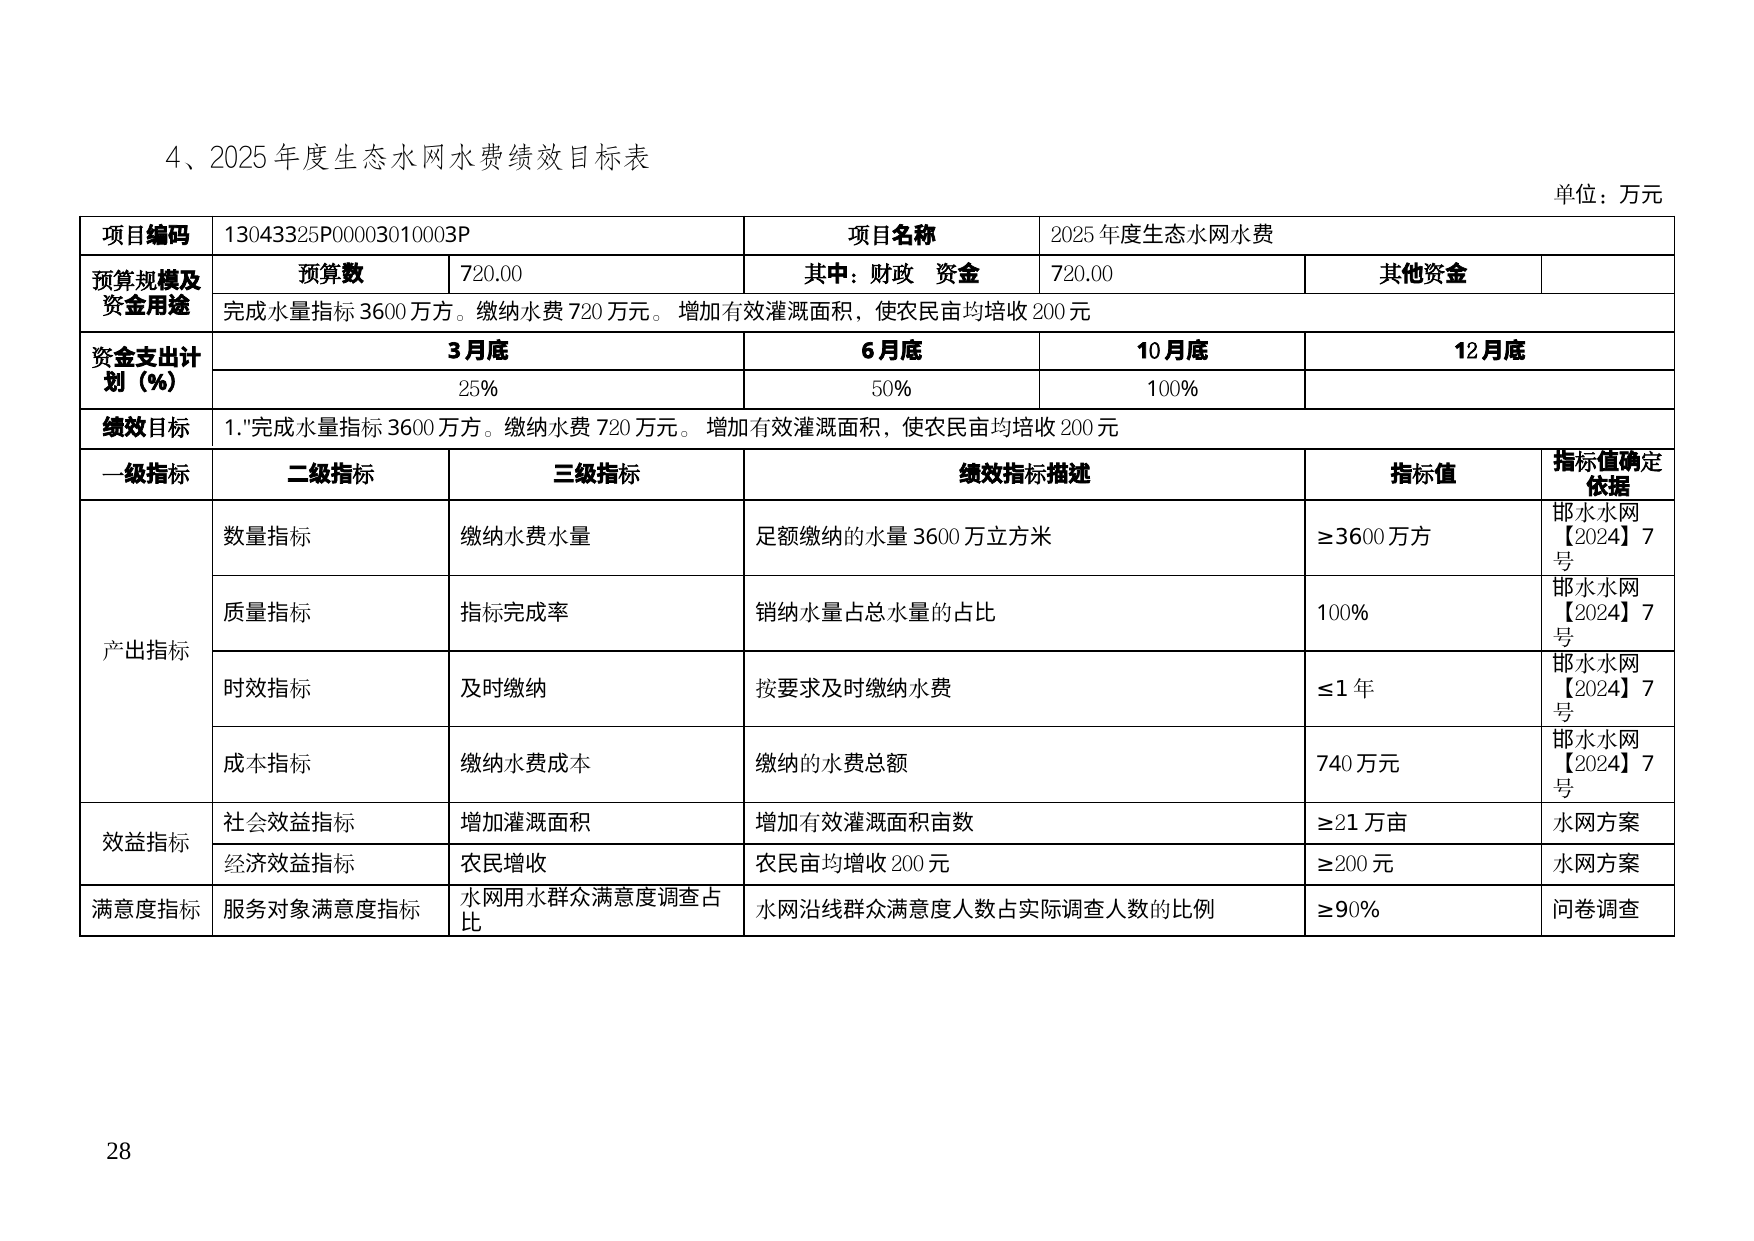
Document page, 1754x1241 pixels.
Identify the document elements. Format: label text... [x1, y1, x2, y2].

table_cell 农民增收 [450, 845, 743, 884]
table_cell 社会效益指标 [213, 803, 448, 843]
table_cell 水网沿线群众满意度人数占实际调查人数的比例 [745, 886, 1304, 935]
table_cell ≥200元 [1306, 845, 1541, 884]
table_cell 2025年度生态水网水费 [1040, 217, 1674, 254]
table_header 单位：万元 [81, 176, 1674, 216]
table_cell 100% [1306, 576, 1541, 650]
table_cell 产出指标 [81, 501, 212, 801]
table_header 二级指标 [213, 450, 448, 499]
table_header 一级指标 [81, 450, 212, 499]
table_header 指标值确定依据 [1542, 450, 1674, 499]
table_cell 指标完成率 [450, 576, 743, 650]
table_cell 缴纳水费成本 [450, 727, 743, 801]
table_cell 服务对象满意度指标 [213, 886, 448, 935]
table_cell [1306, 371, 1674, 408]
table_cell 水网方案 [1542, 803, 1674, 843]
table_header 绩效指标描述 [745, 450, 1304, 499]
table_cell 项目名称 [745, 217, 1039, 254]
text 4、2025年度生态水网水费绩效目标表 [106, 142, 1648, 174]
table_cell 邯水水网【2024】7号 [1542, 501, 1674, 574]
table_cell 增加有效灌溉面积亩数 [745, 803, 1304, 843]
table_cell 邯水水网【2024】7号 [1542, 727, 1674, 801]
table_cell 项目编码 [81, 217, 212, 254]
table_cell 农民亩均增收200元 [745, 845, 1304, 884]
table_cell 预算规模及资金用途 [81, 256, 212, 331]
table_cell 时效指标 [213, 652, 448, 726]
table_cell 成本指标 [213, 727, 448, 801]
table_header 三级指标 [450, 450, 743, 499]
table_cell 按要求及时缴纳水费 [745, 652, 1304, 726]
table_cell 增加灌溉面积 [450, 803, 743, 843]
table_cell 水网用水群众满意度调查占比 [450, 886, 743, 935]
table_cell 完成水量指标3600万方。缴纳水费720万元。 增加有效灌溉面积，使农民亩均培收200元 [213, 294, 1674, 331]
table_cell 50% [745, 371, 1039, 408]
table_cell 3月底 [213, 333, 743, 369]
table_cell [1542, 256, 1674, 292]
table_cell 邯水水网【2024】7号 [1542, 576, 1674, 650]
table_cell 经济效益指标 [213, 845, 448, 884]
table_cell 13043325P00003010003P [213, 217, 743, 254]
table_header 指标值 [1306, 450, 1541, 499]
table_cell 25% [213, 371, 743, 408]
table_cell 满意度指标 [81, 886, 212, 935]
table_cell 销纳水量占总水量的占比 [745, 576, 1304, 650]
table_cell 720.00 [1040, 256, 1304, 292]
table_cell 水网方案 [1542, 845, 1674, 884]
table_cell ≥90% [1306, 886, 1541, 935]
table_cell 足额缴纳的水量3600万立方米 [745, 501, 1304, 574]
table_cell 及时缴纳 [450, 652, 743, 726]
table_cell 1."完成水量指标3600万方。缴纳水费720万元。 增加有效灌溉面积，使农民亩均培收200元 [213, 410, 1674, 446]
table_cell 绩效目标 [81, 410, 212, 446]
table_cell 100% [1040, 371, 1304, 408]
table_cell 缴纳的水费总额 [745, 727, 1304, 801]
table_cell 数量指标 [213, 501, 448, 574]
table_cell 资金支出计划（%） [81, 333, 212, 408]
table_cell ≥21万亩 [1306, 803, 1541, 843]
table_cell 10月底 [1040, 333, 1304, 369]
table_cell 其他资金 [1306, 256, 1541, 292]
table_cell 预算数 [213, 256, 448, 292]
table_cell 质量指标 [213, 576, 448, 650]
table_cell ≥3600万方 [1306, 501, 1541, 574]
table_cell ≤1年 [1306, 652, 1541, 726]
table_cell 其中：财政 资金 [745, 256, 1039, 292]
table_cell 问卷调查 [1542, 886, 1674, 935]
table_cell 邯水水网【2024】7号 [1542, 652, 1674, 726]
table_cell 效益指标 [81, 803, 212, 884]
table_cell 6月底 [745, 333, 1039, 369]
table_cell 缴纳水费水量 [450, 501, 743, 574]
table_cell 720.00 [450, 256, 743, 292]
table_cell 12月底 [1306, 333, 1674, 369]
table_cell 740万元 [1306, 727, 1541, 801]
